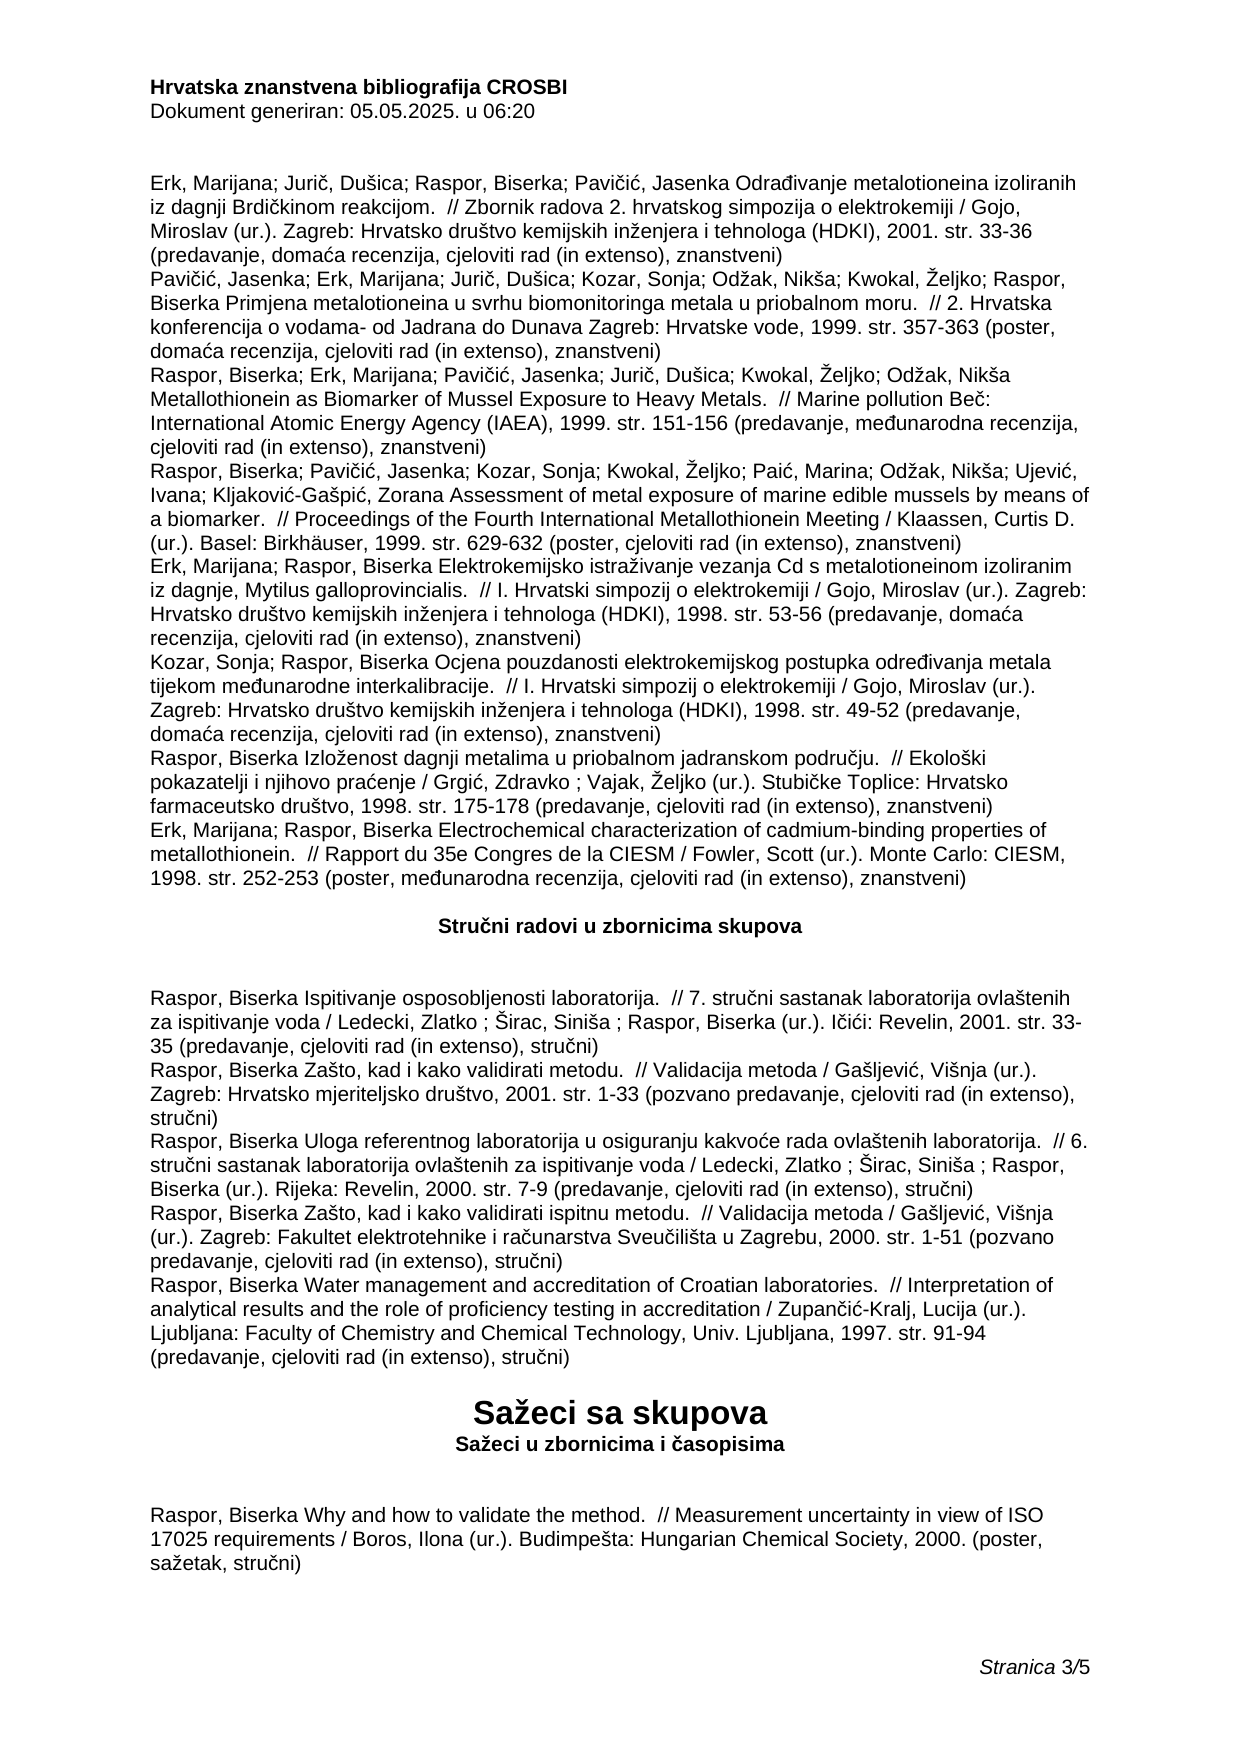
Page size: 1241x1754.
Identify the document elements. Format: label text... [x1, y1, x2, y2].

text Kozar, Sonja; Raspor, Biserka [150, 650, 1090, 746]
text Raspor, Biserka; Pavičić, Jasenka; Kozar, Sonja; Kwokal, Željko; Paić, Marina; Odžak, Nikša; Ujević, Ivana; Kljaković-Gašpić, Zorana [150, 458, 1090, 554]
subtitle Sažeci u zbornicima i časopisima [150, 1431, 1090, 1455]
text Raspor, Biserka [150, 1057, 1090, 1129]
text Raspor, Biserka; Erk, Marijana; Pavičić, Jasenka; Jurič, Dušica; Kwokal, Željko; Odžak, Nikša [150, 363, 1090, 458]
text Raspor, Biserka [150, 1201, 1090, 1273]
subtitle Sažeci sa skupova [150, 1393, 1090, 1431]
text Erk, Marijana; Jurič, Dušica; Raspor, Biserka; Pavičić, Jasenka [150, 171, 1090, 267]
text Raspor, Biserka [150, 1129, 1090, 1201]
text Pavičić, Jasenka; Erk, Marijana; Jurič, Dušica; Kozar, Sonja; Odžak, Nikša; Kwokal, Željko; Raspor, Biserka [150, 267, 1090, 363]
text Erk, Marijana; Raspor, Biserka [150, 554, 1090, 650]
text Raspor, Biserka [150, 986, 1090, 1057]
subtitle Stručni radovi u zbornicima skupova [150, 914, 1090, 938]
text Erk, Marijana; Raspor, Biserka [150, 818, 1090, 890]
text Raspor, Biserka [150, 1273, 1090, 1369]
text Raspor, Biserka [150, 1503, 1090, 1575]
text Raspor, Biserka [150, 746, 1090, 818]
